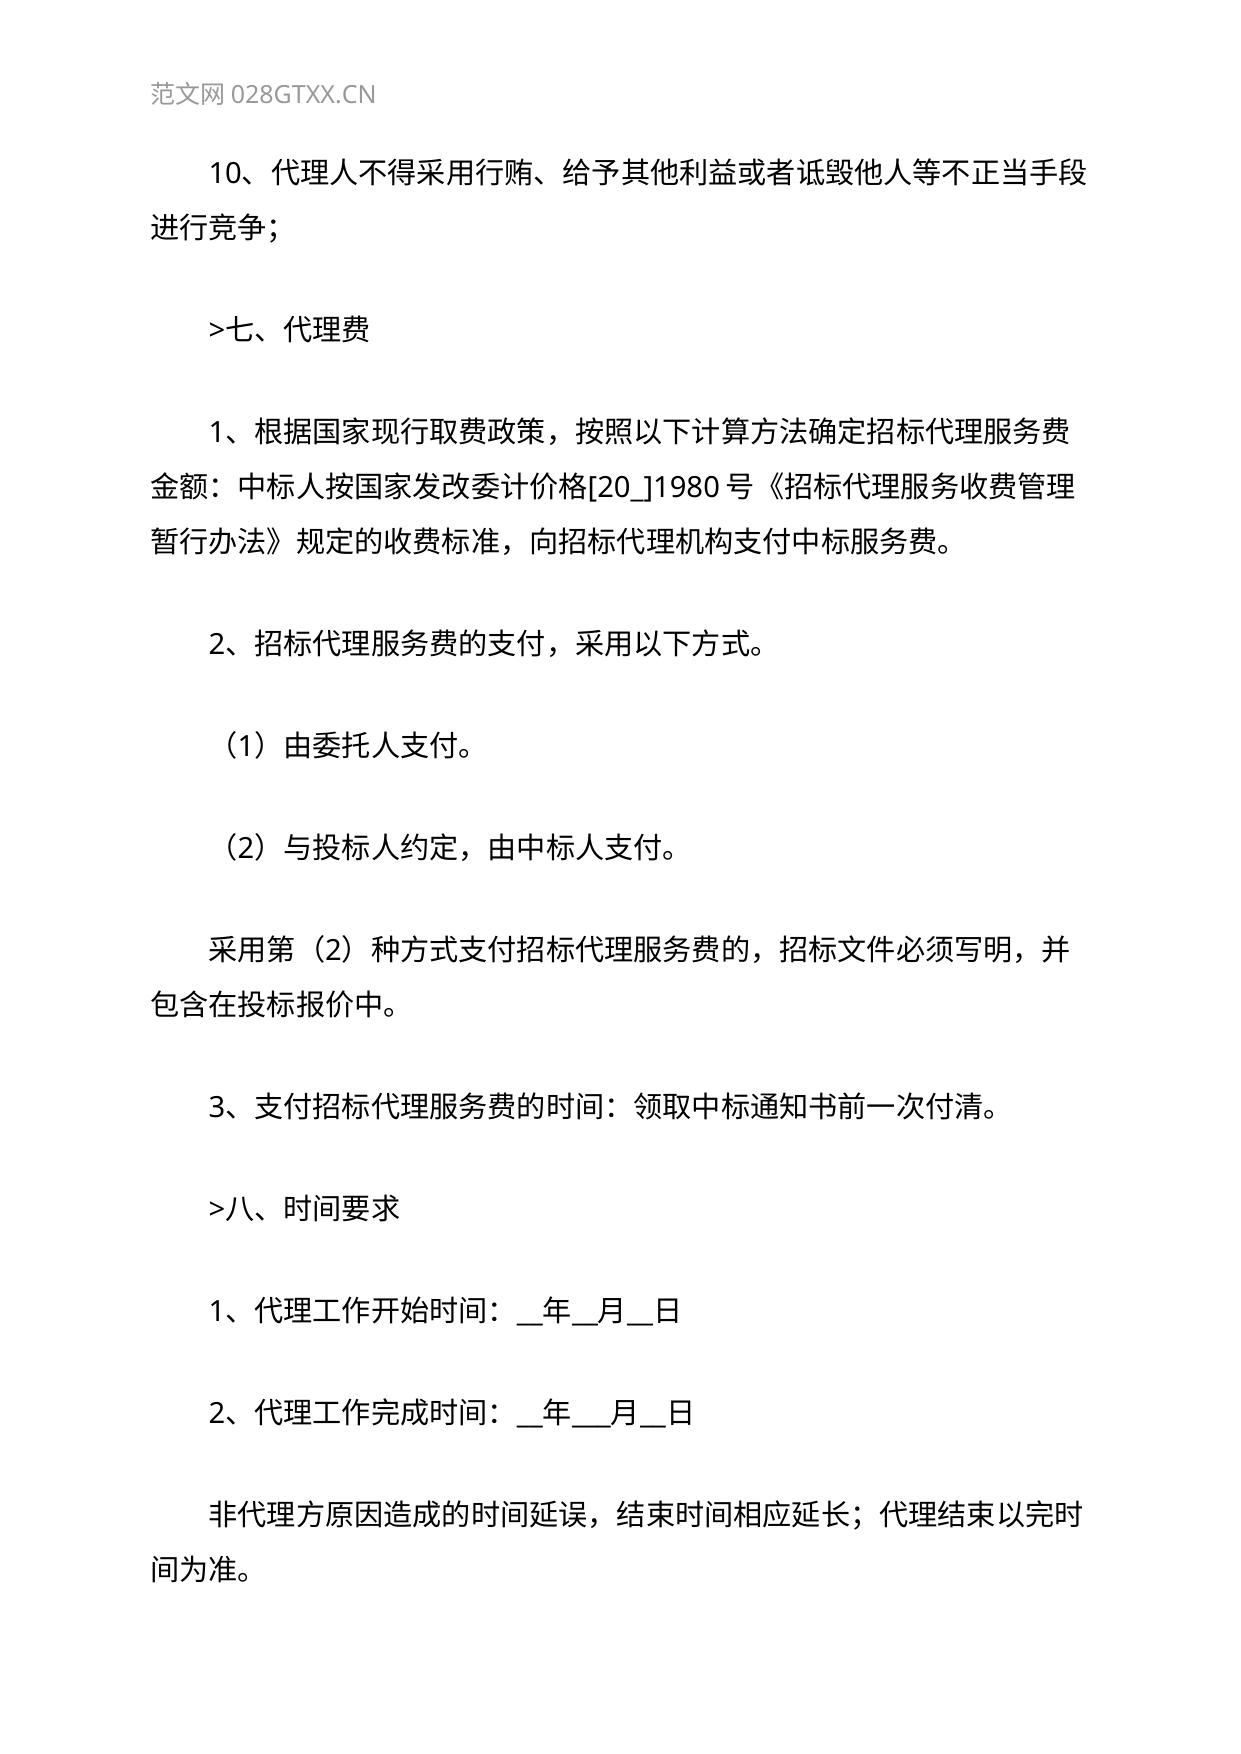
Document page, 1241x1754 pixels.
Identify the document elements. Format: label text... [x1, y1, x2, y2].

text （1）由委托人支付。 [150, 722, 1090, 765]
text （2）与投标人约定，由中标人支付。 [150, 824, 1090, 867]
text 2、招标代理服务费的支付，采用以下方式。 [150, 621, 1090, 663]
text 1、代理工作开始时间：__年__月__日 [150, 1287, 1090, 1329]
text 1、根据国家现行取费政策，按照以下计算方法确定招标代理服务费金额：中标人按国家发改委计价格[20_]1980号《招标代理服务收费管理暂行办法》规定的收费标准，向招标代理机构支付中标服务费。 [150, 409, 1090, 561]
text >八、时间要求 [150, 1185, 1090, 1228]
text 10、代理人不得采用行贿、给予其他利益或者诋毁他人等不正当手段进行竞争； [150, 150, 1090, 247]
text 非代理方原因造成的时间延误，结束时间相应延长；代理结束以完时间为准。 [150, 1491, 1090, 1588]
text 2、代理工作完成时间：__年___月__日 [150, 1389, 1090, 1432]
text >七、代理费 [150, 307, 1090, 349]
text 采用第（2）种方式支付招标代理服务费的，招标文件必须写明，并包含在投标报价中。 [150, 926, 1090, 1024]
text 3、支付招标代理服务费的时间：领取中标通知书前一次付清。 [150, 1083, 1090, 1126]
